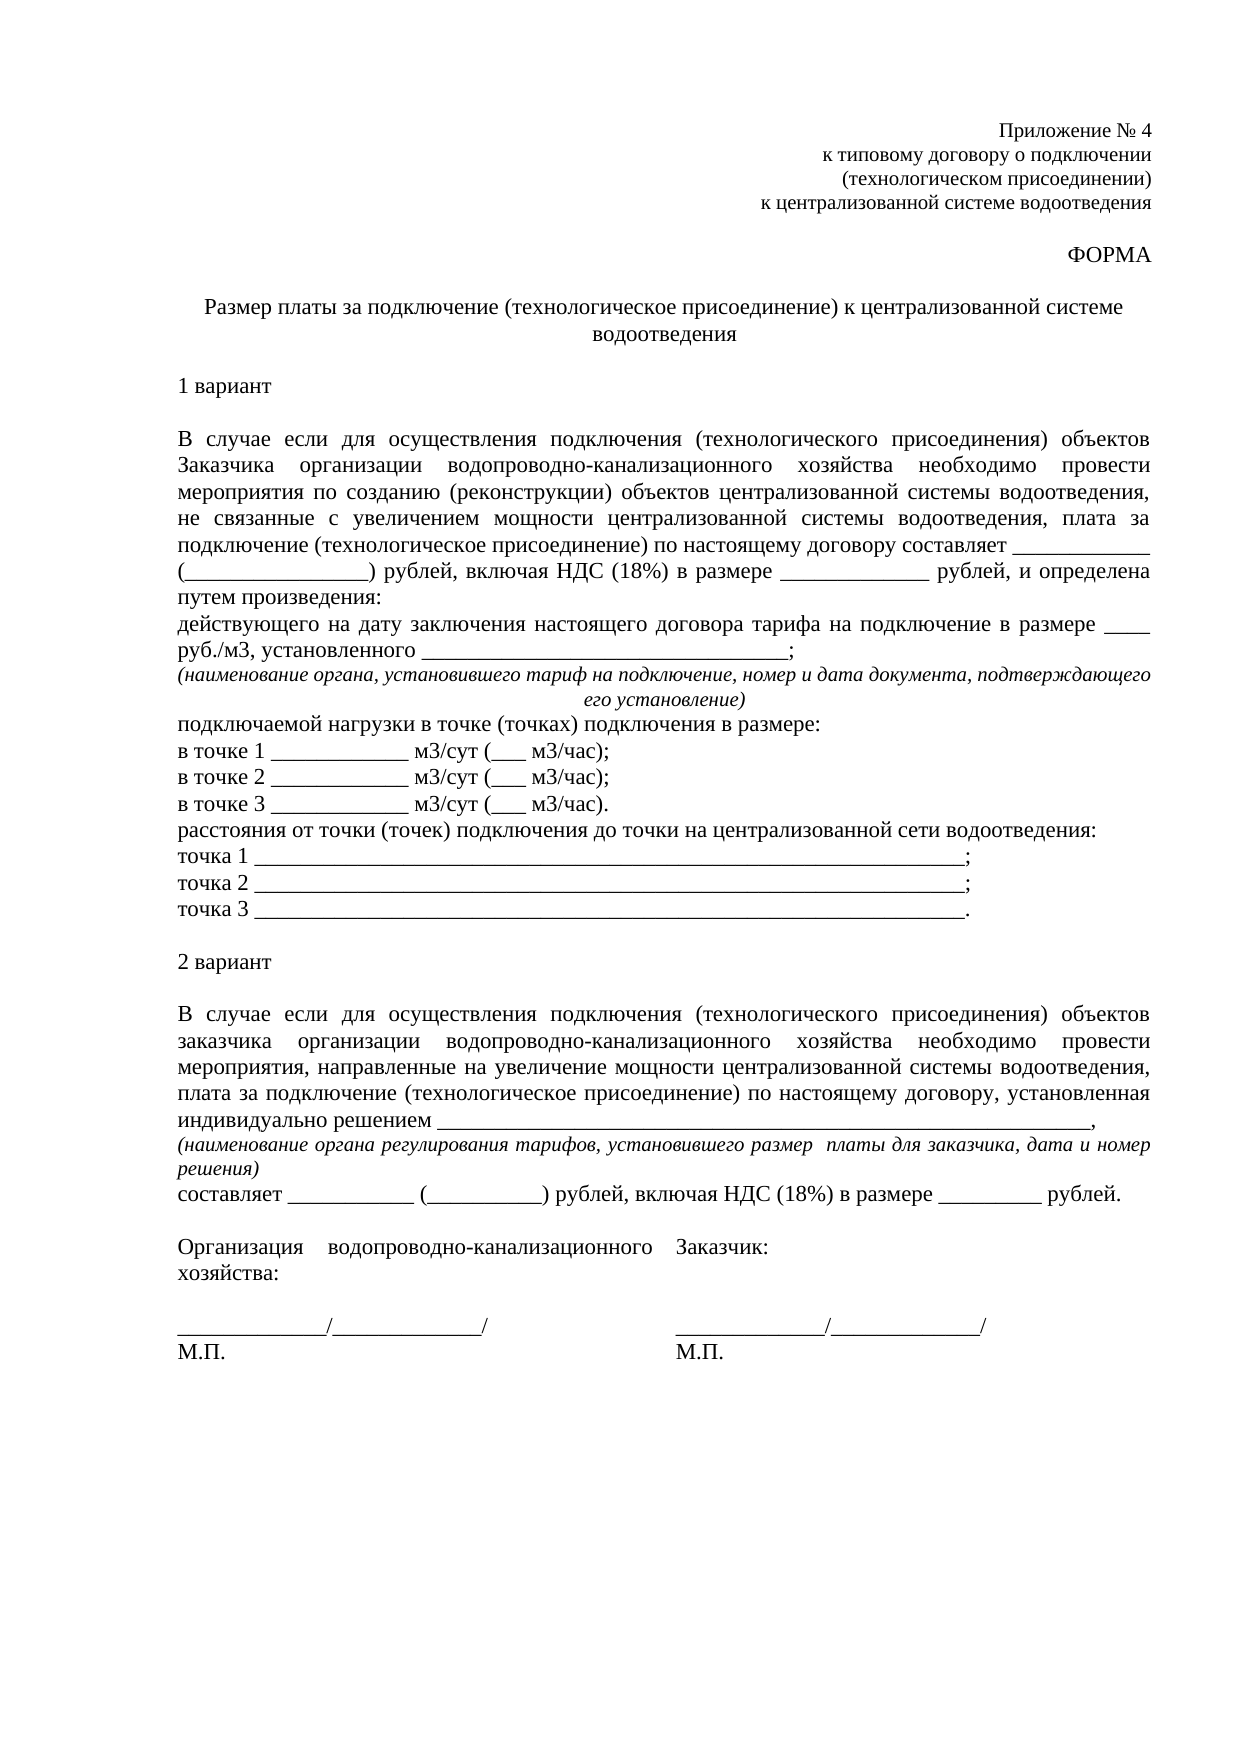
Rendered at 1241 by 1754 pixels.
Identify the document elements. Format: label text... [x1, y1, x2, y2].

text 1 вариант [177, 372, 1152, 399]
text составляет ___________ (__________) рублей, включая НДС (18%) в размере _________ рублей. [177, 1180, 1152, 1207]
text Размер платы за подключение (технологическое присоединение) к централизованной системе водоотведения [177, 293, 1152, 346]
text (наименование органа регулирования тарифов, установившего размер платы для заказчика, дата и номер решения) [177, 1132, 1152, 1180]
text точка 2 ______________________________________________________________; [177, 869, 1152, 895]
table_cell _____________/_____________/ М.П. [664, 1286, 1163, 1365]
text Приложение № 4 [177, 118, 1152, 142]
text к централизованной системе водоотведения [177, 190, 1152, 214]
text В случае если для осуществления подключения (технологического присоединения) объектов Заказчика организации водопроводно-канализационного хозяйства необходимо провести мероприятия по созданию (реконструкции) объектов централизованной системы водоотведения, не связанные с увеличением мощности централизованной системы водоотведения, плата за подключение (технологическое присоединение) по настоящему договору составляет ____________ (________________) рублей, включая НДС (18%) в размере _____________ рублей, и определена путем произведения: [177, 425, 1152, 610]
text (технологическом присоединении) [177, 166, 1152, 190]
text подключаемой нагрузки в точке (точках) подключения в размере: [177, 711, 1152, 737]
text в точке 2 ____________ м3/сут (___ м3/час); [177, 763, 1152, 789]
table_header Организация водопроводно-канализационного хозяйства: [166, 1233, 664, 1286]
text (наименование органа, установившего тариф на подключение, номер и дата документа, подтверждающего его установление) [177, 662, 1152, 711]
text точка 3 ______________________________________________________________. [177, 895, 1152, 921]
text в точке 3 ____________ м3/сут (___ м3/час). [177, 789, 1152, 816]
text точка 1 ______________________________________________________________; [177, 842, 1152, 869]
text 2 вариант [177, 948, 1152, 974]
text В случае если для осуществления подключения (технологического присоединения) объектов заказчика организации водопроводно-канализационного хозяйства необходимо провести мероприятия, направленные на увеличение мощности централизованной системы водоотведения, плата за подключение (технологическое присоединение) по настоящему договору, установленная индивидуально решением _________________________________________________________, [177, 1000, 1152, 1132]
text ФОРМА [177, 241, 1152, 267]
text в точке 1 ____________ м3/сут (___ м3/час); [177, 737, 1152, 763]
text действующего на дату заключения настоящего договора тарифа на подключение в размере ____ руб./м3, установленного ________________________________; [177, 610, 1152, 662]
table_cell _____________/_____________/ М.П. [166, 1286, 664, 1365]
table_header Заказчик: [664, 1233, 1163, 1286]
text расстояния от точки (точек) подключения до точки на централизованной сети водоотведения: [177, 816, 1152, 842]
text к типовому договору о подключении [177, 142, 1152, 166]
